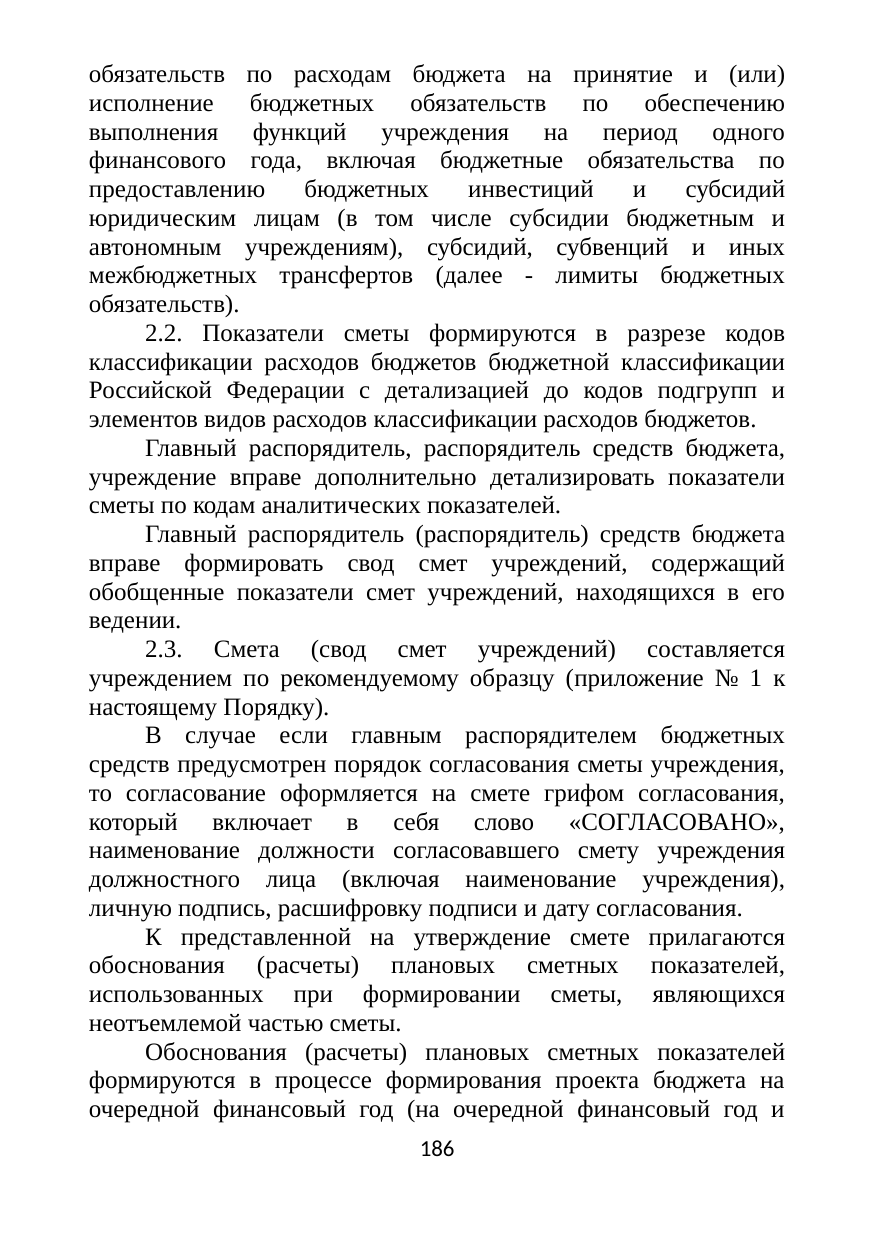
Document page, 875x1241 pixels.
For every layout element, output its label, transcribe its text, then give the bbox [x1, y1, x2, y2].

text К представленной на утверждение смете прилагаются обоснования (расчеты) плановых сметных показателей, использованных при формировании сметы, являющихся неотъемлемой частью сметы. [89, 922, 785, 1037]
text В случае если главным распорядителем бюджетных средств предусмотрен порядок согласования сметы учреждения, то согласование оформляется на смете грифом согласования, который включает в себя слово «СОГЛАСОВАНО», наименование должности согласовавшего смету учреждения должностного лица (включая наименование учреждения), личную подпись, расшифровку подписи и дату согласования. [89, 720, 785, 922]
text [89, 59, 785, 318]
text 2.2. Показатели сметы формируются в разрезе кодов классификации расходов бюджетов бюджетной классификации Российской Федерации с детализацией до кодов подгрупп и элементов видов расходов классификации расходов бюджетов. [89, 318, 785, 433]
text 2.3. Смета (свод смет учреждений) составляется учреждением по рекомендуемому образцу (приложение № 1 к настоящему Порядку). [89, 634, 785, 720]
text Главный распорядитель (распорядитель) средств бюджета вправе формировать свод смет учреждений, содержащий обобщенные показатели смет учреждений, находящихся в его ведении. [89, 519, 785, 634]
text Главный распорядитель, распорядитель средств бюджета, учреждение вправе дополнительно детализировать показатели сметы по кодам аналитических показателей. [89, 433, 785, 519]
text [89, 1037, 785, 1123]
